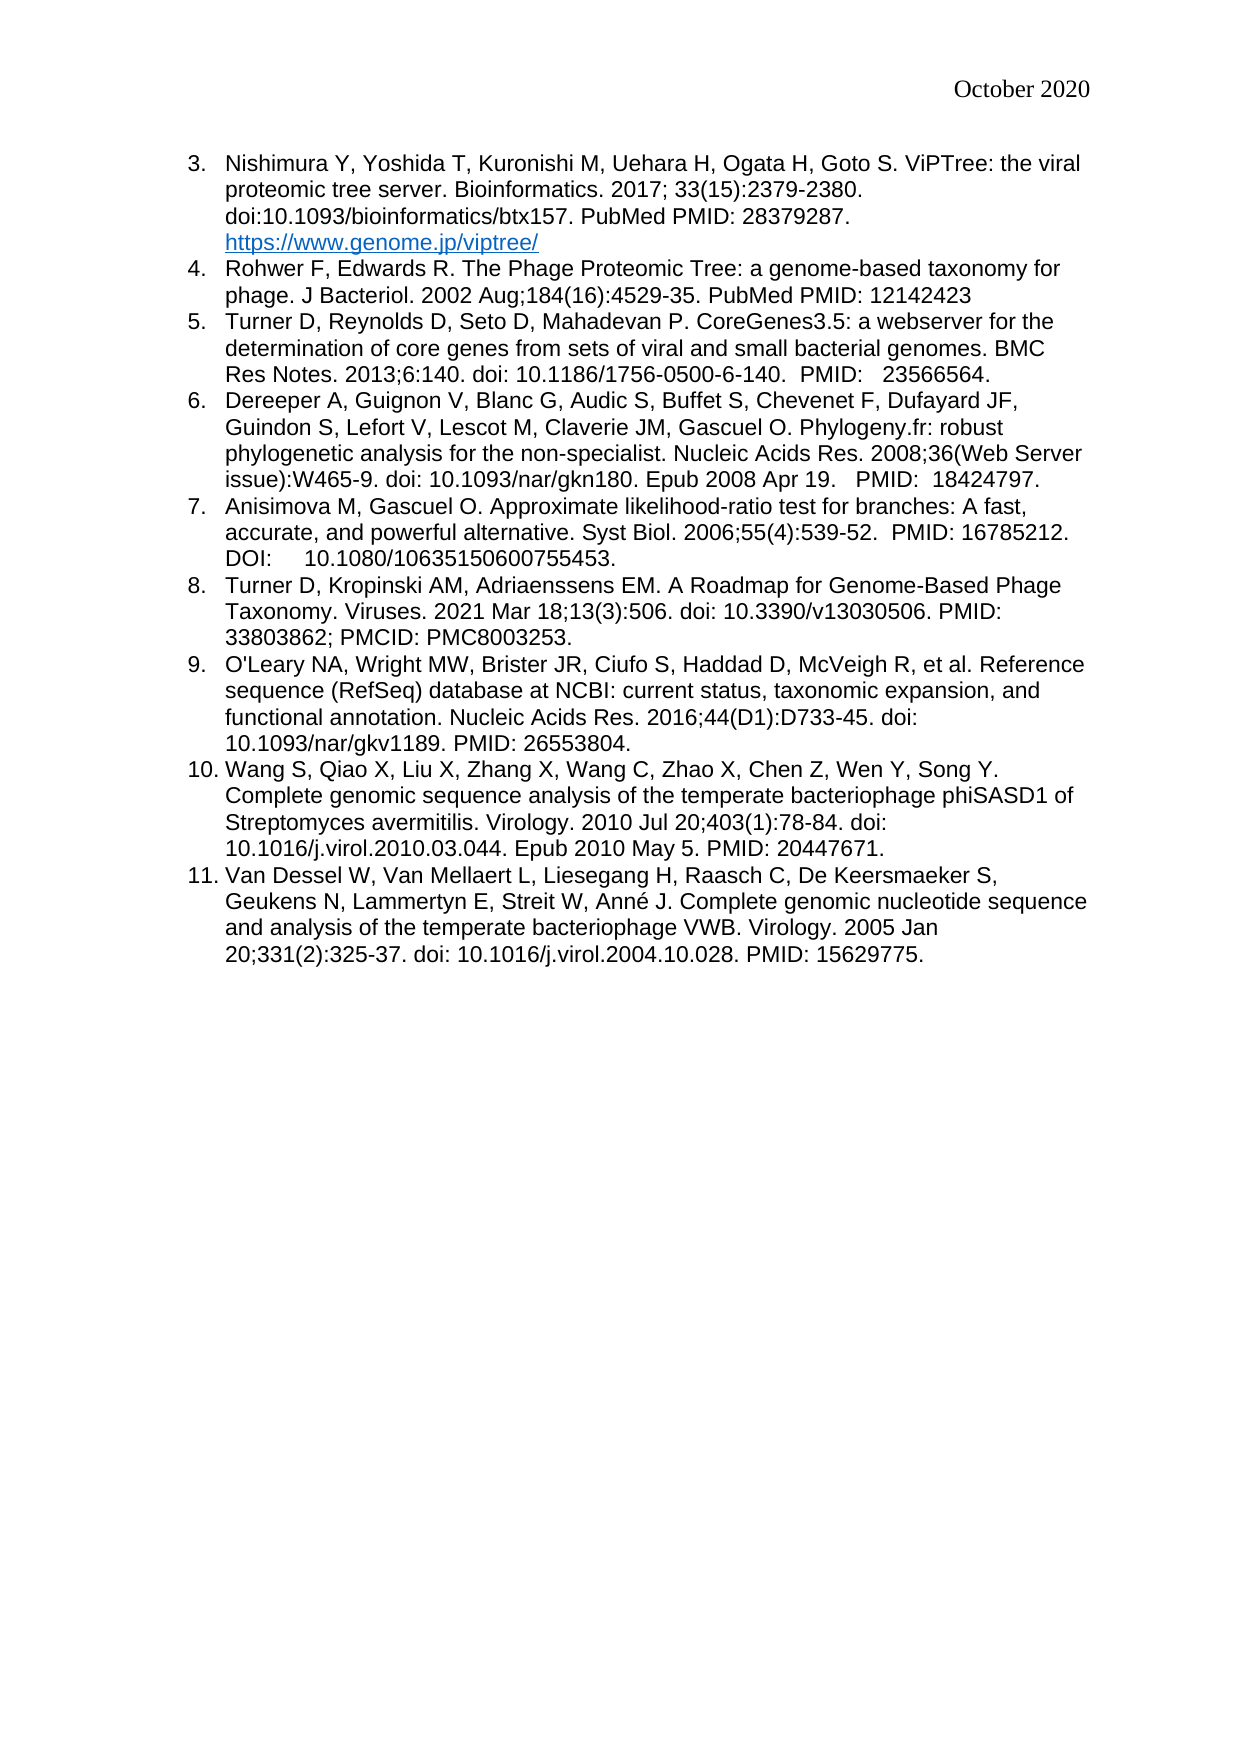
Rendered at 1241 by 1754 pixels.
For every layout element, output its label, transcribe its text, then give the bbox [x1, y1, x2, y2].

list O'Leary NA, Wright MW, Brister JR, Ciufo S, Haddad D, McVeigh R, et al. Reference sequence (RefSeq) database at NCBI: current status, taxonomic expansion, and functional annotation. Nucleic Acids Res. 2016;44(D1):D733-45. doi: 10.1093/nar/gkv1189. PMID: 26553804. [187, 651, 1090, 756]
list Turner D, Reynolds D, Seto D, Mahadevan P. CoreGenes3.5: a webserver for the determination of core genes from sets of viral and small bacterial genomes. BMC Res Notes. 2013;6:140. doi: 10.1186/1756-0500-6-140. PMID: 23566564. [187, 308, 1090, 387]
list Van Dessel W, Van Mellaert L, Liesegang H, Raasch C, De Keersmaeker S, Geukens N, Lammertyn E, Streit W, Anné J. Complete genomic nucleotide sequence and analysis of the temperate bacteriophage VWB. Virology. 2005 Jan 20;331(2):325-37. doi: 10.1016/j.virol.2004.10.028. PMID: 15629775. [187, 862, 1090, 967]
list Dereeper A, Guignon V, Blanc G, Audic S, Buffet S, Chevenet F, Dufayard JF, Guindon S, Lefort V, Lescot M, Claverie JM, Gascuel O. Phylogeny.fr: robust phylogenetic analysis for the non-specialist. Nucleic Acids Res. 2008;36(Web Server issue):W465-9. doi: 10.1093/nar/gkn180. Epub 2008 Apr 19. PMID: 18424797. [187, 387, 1090, 493]
list Rohwer F, Edwards R. The Phage Proteomic Tree: a genome-based taxonomy for phage. J Bacteriol. 2002 Aug;184(16):4529-35. PubMed PMID: 12142423 [187, 255, 1090, 308]
list Nishimura Y, Yoshida T, Kuronishi M, Uehara H, Ogata H, Goto S. ViPTree: the viral proteomic tree server. Bioinformatics. 2017; 33(15):2379-2380. doi:10.1093/bioinformatics/btx157. PubMed PMID: 28379287. https://www.genome.jp/viptree/ [187, 150, 1090, 255]
list Wang S, Qiao X, Liu X, Zhang X, Wang C, Zhao X, Chen Z, Wen Y, Song Y. Complete genomic sequence analysis of the temperate bacteriophage phiSASD1 of Streptomyces avermitilis. Virology. 2010 Jul 20;403(1):78-84. doi: 10.1016/j.virol.2010.03.044. Epub 2010 May 5. PMID: 20447671. [187, 756, 1090, 862]
list Turner D, Kropinski AM, Adriaenssens EM. A Roadmap for Genome-Based Phage Taxonomy. Viruses. 2021 Mar 18;13(3):506. doi: 10.3390/v13030506. PMID: 33803862; PMCID: PMC8003253. [187, 572, 1090, 651]
list Anisimova M, Gascuel O. Approximate likelihood-ratio test for branches: A fast, accurate, and powerful alternative. Syst Biol. 2006;55(4):539-52. PMID: 16785212. DOI: 10.1080/10635150600755453. [187, 493, 1090, 572]
